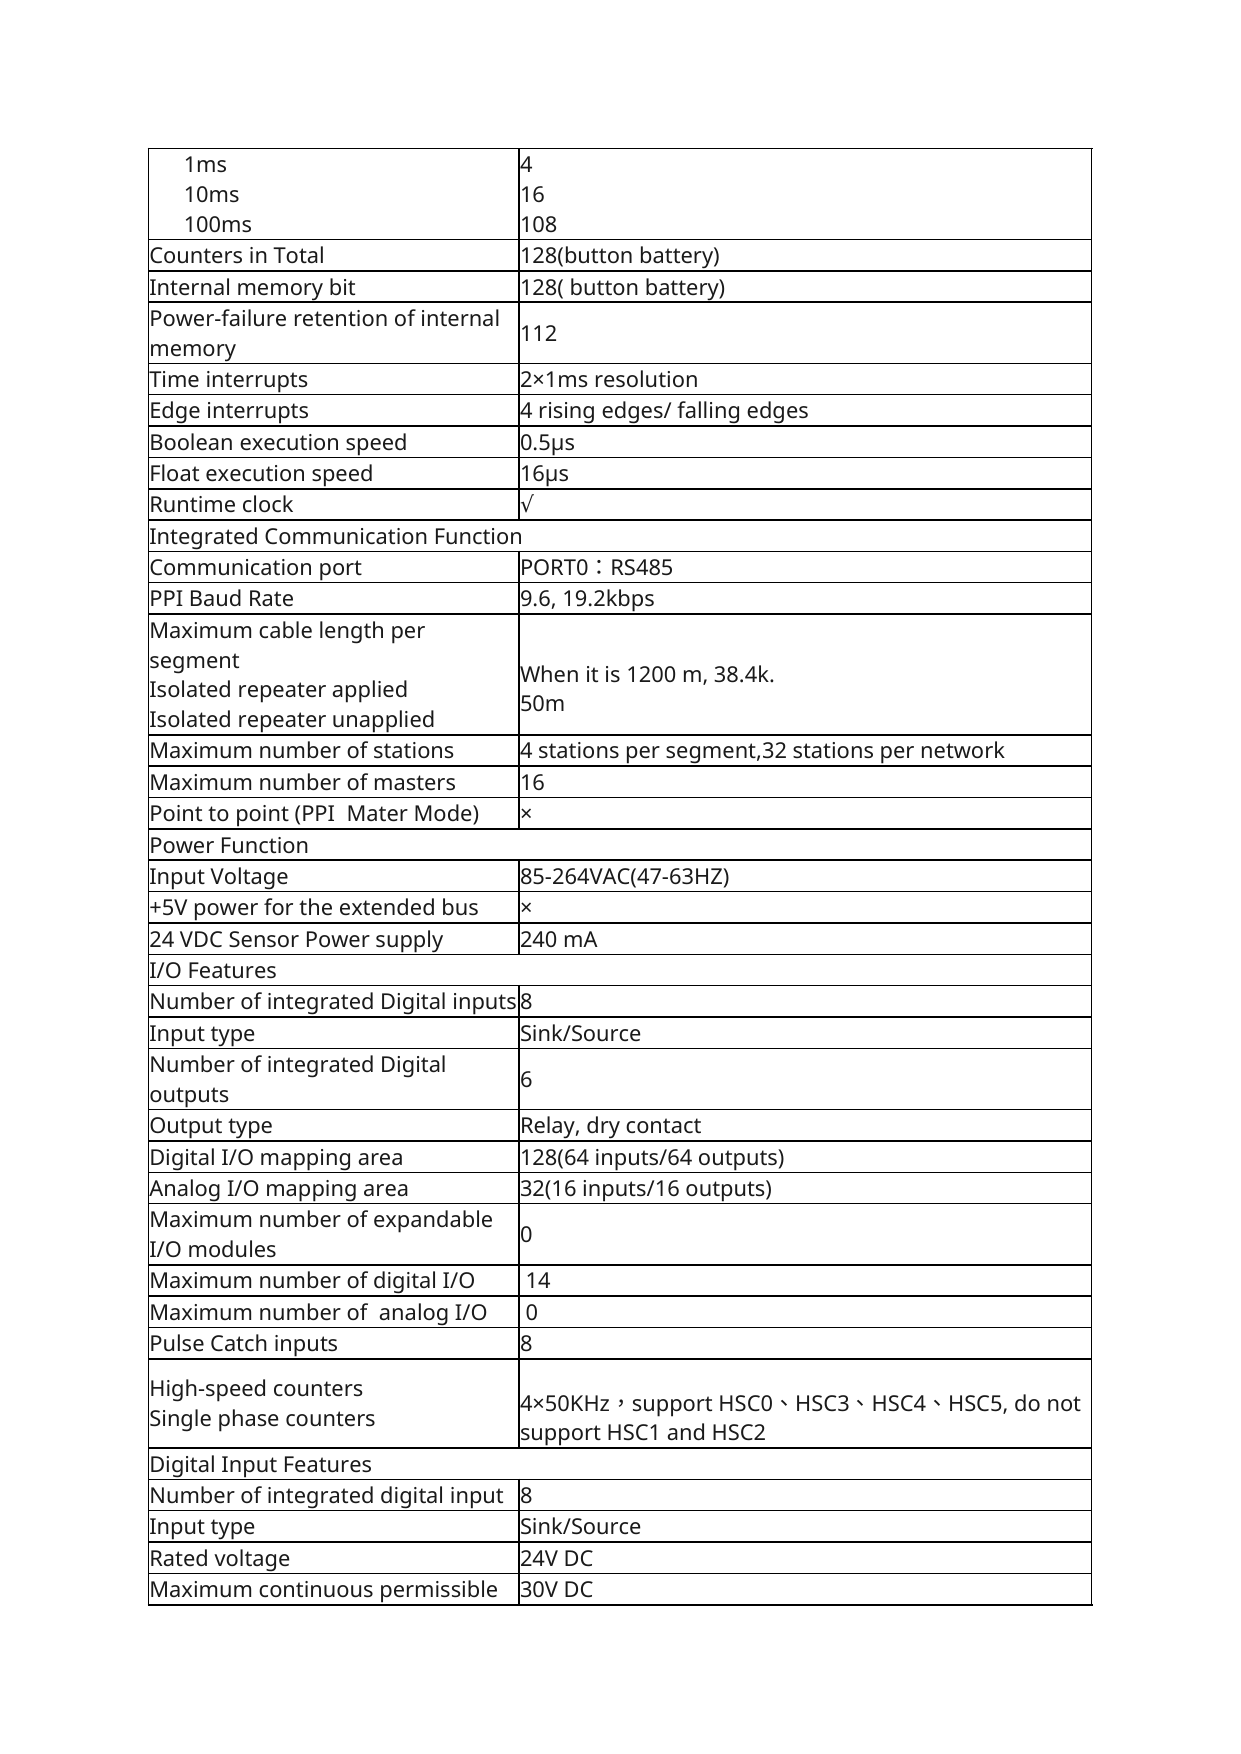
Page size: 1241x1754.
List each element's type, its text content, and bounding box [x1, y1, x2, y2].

table_cell 24 VDC Sensor Power supply [149, 924, 518, 953]
table_cell When it is 1200 m, 38.4k. 50m [520, 615, 1091, 734]
table_cell Runtime clock [149, 490, 518, 519]
table_cell Maximum cable length per segment Isolated repeater applied Isolated repeater unapplied [149, 615, 518, 734]
table_cell 112 [520, 303, 1091, 362]
table_cell I/O Features [149, 955, 1091, 985]
table_cell 4 stations per segment,32 stations per network [520, 736, 1091, 765]
table_cell 2×1ms resolution [520, 364, 1091, 394]
table_cell 4 rising edges/ falling edges [520, 395, 1091, 425]
table_cell 6 [520, 1049, 1091, 1109]
table_cell Output type [149, 1110, 518, 1140]
table_cell Number of integrated Digital inputs [149, 986, 518, 1016]
table_cell Maximum number of digital I/O [149, 1266, 518, 1295]
table_cell Point to point (PPI Mater Mode) [149, 798, 518, 828]
table_cell Sink/Source [520, 1018, 1091, 1047]
table_cell 0 [520, 1204, 1091, 1264]
table_cell 0 [520, 1297, 1091, 1327]
table_cell 24V DC [520, 1543, 1091, 1572]
table_cell 14 [520, 1266, 1091, 1295]
table_cell Boolean execution speed [149, 427, 518, 456]
table_cell Sink/Source [520, 1511, 1091, 1541]
table_cell × [520, 798, 1091, 828]
table_cell +5V power for the extended bus [149, 892, 518, 922]
table_cell Communication port [149, 552, 518, 582]
table_cell Edge interrupts [149, 395, 518, 425]
table_cell Number of integrated digital input [149, 1480, 518, 1510]
table_cell 8 [520, 1480, 1091, 1510]
table_cell 16µs [520, 458, 1091, 488]
table_cell 240 mA [520, 924, 1091, 953]
table_cell Pulse Catch inputs [149, 1328, 518, 1358]
table_cell × [520, 892, 1091, 922]
table_cell Number of integrated Digital outputs [149, 1049, 518, 1109]
table_cell Integrated Communication Function [149, 521, 1091, 551]
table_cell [520, 149, 1091, 238]
table_cell 32(16 inputs/16 outputs) [520, 1173, 1091, 1203]
table_cell Internal memory bit [149, 272, 518, 301]
table_cell Input Voltage [149, 861, 518, 891]
table_cell Digital I/O mapping area [149, 1142, 518, 1171]
table_cell 128(64 inputs/64 outputs) [520, 1142, 1091, 1171]
table_cell 8 [520, 986, 1091, 1016]
table_cell 9.6, 19.2kbps [520, 583, 1091, 613]
table_cell Digital Input Features [149, 1449, 1091, 1478]
table_cell Analog I/O mapping area [149, 1173, 518, 1203]
table_cell 16 [520, 767, 1091, 797]
table_cell Rated voltage [149, 1543, 518, 1572]
table_cell 30V DC [520, 1574, 1091, 1604]
table_cell Input type [149, 1018, 518, 1047]
table_cell High-speed counters Single phase counters [149, 1360, 518, 1447]
table_cell Power-failure retention of internal memory [149, 303, 518, 362]
table_cell 128(button battery) [520, 240, 1091, 270]
table_cell Power Function [149, 830, 1091, 859]
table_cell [149, 1574, 518, 1604]
table_cell 128( button battery) [520, 272, 1091, 301]
table_cell Relay, dry contact [520, 1110, 1091, 1140]
table_cell √ [520, 490, 1091, 519]
table_cell 8 [520, 1328, 1091, 1358]
table_cell Maximum number of masters [149, 767, 518, 797]
table_cell Counters in Total [149, 240, 518, 270]
table_cell PPI Baud Rate [149, 583, 518, 613]
table_cell 0.5µs [520, 427, 1091, 456]
table_cell 85-264VAC(47-63HZ) [520, 861, 1091, 891]
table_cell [149, 149, 518, 238]
table_cell PORT0：RS485 [520, 552, 1091, 582]
table_cell Maximum number of expandable I/O modules [149, 1204, 518, 1264]
table_cell Maximum number of analog I/O [149, 1297, 518, 1327]
table_cell Float execution speed [149, 458, 518, 488]
table_cell Input type [149, 1511, 518, 1541]
table_cell Time interrupts [149, 364, 518, 394]
table_cell Maximum number of stations [149, 736, 518, 765]
table_cell 4×50KHz，support HSC0、HSC3、HSC4、HSC5, do not support HSC1 and HSC2 [520, 1360, 1091, 1447]
